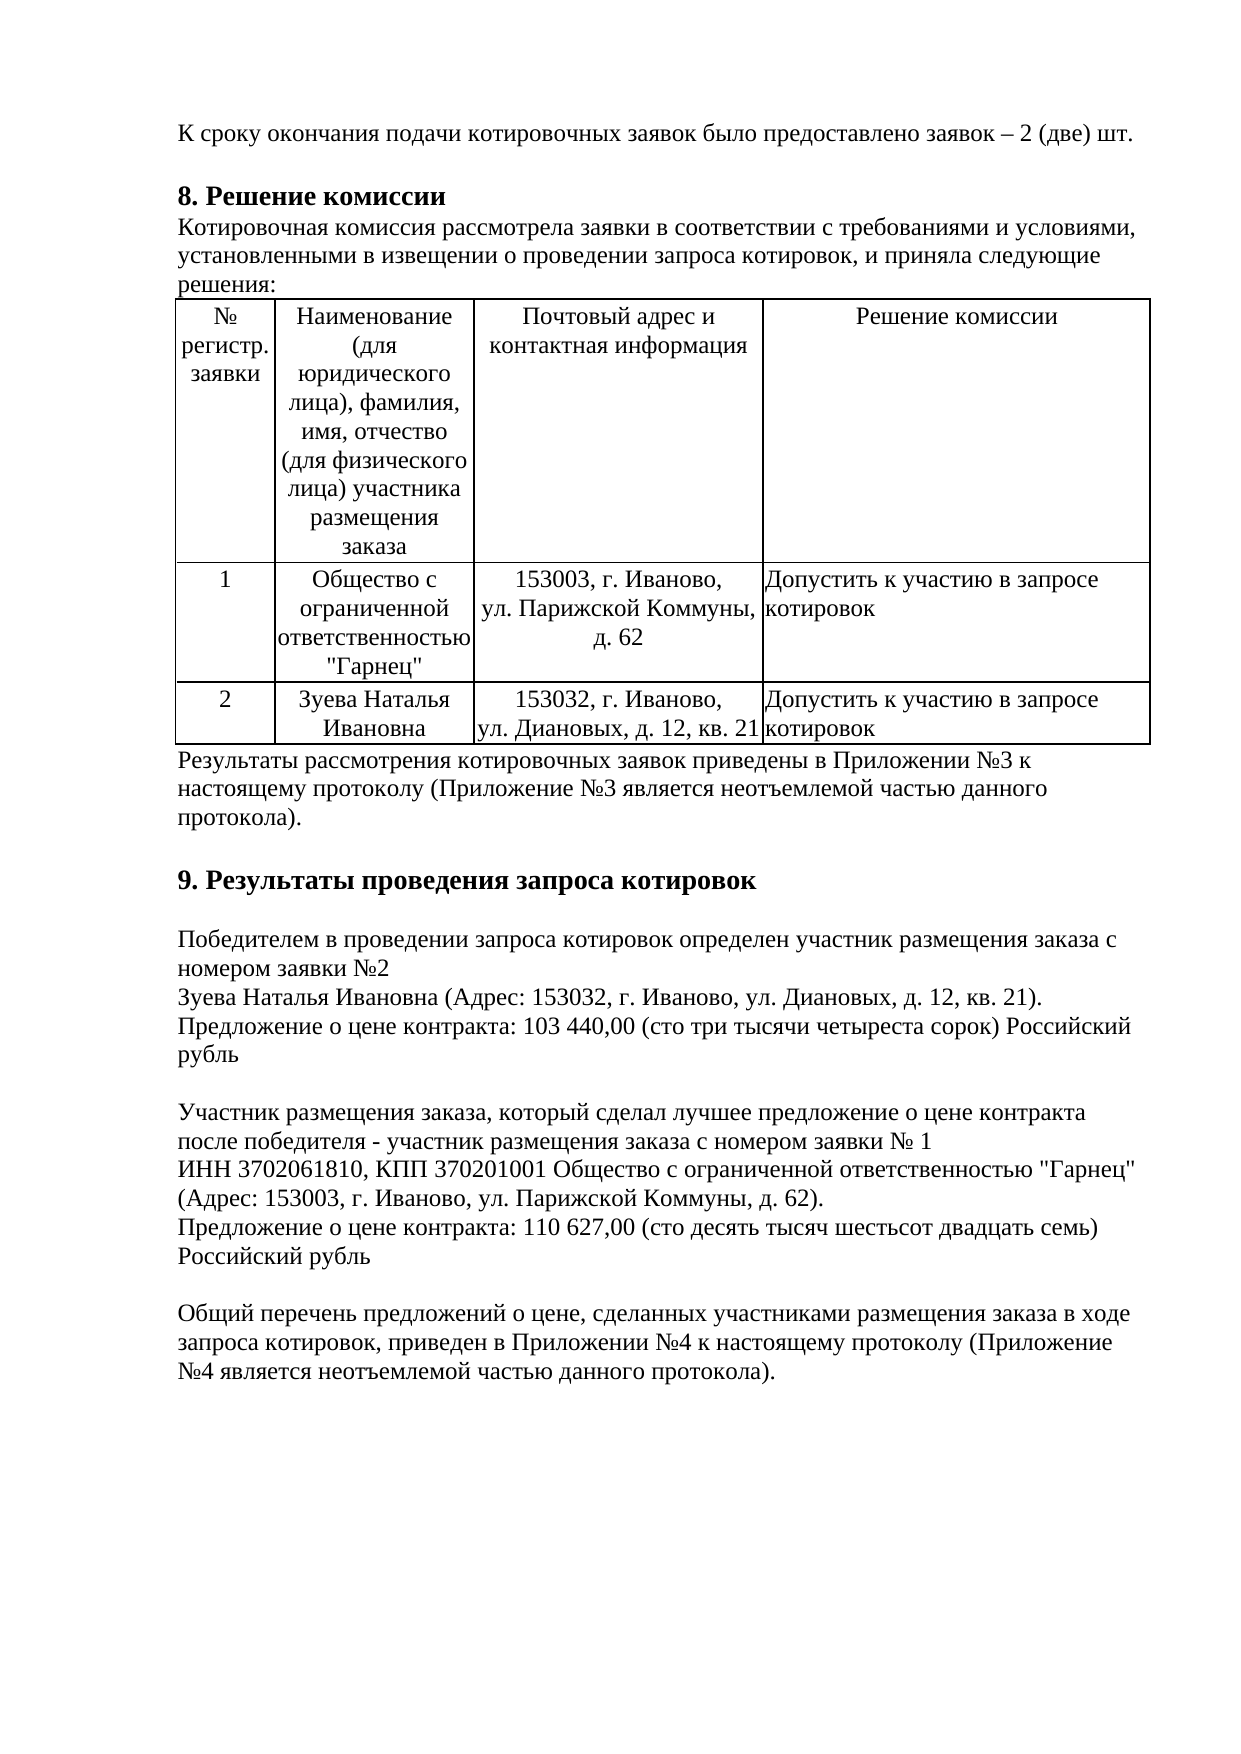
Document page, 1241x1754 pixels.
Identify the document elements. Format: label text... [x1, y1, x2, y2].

table_cell Общество с ограниченной ответственностью "Гарнец" [276, 563, 473, 681]
table_cell 153032, г. Иваново, ул. Диановых, д. 12, кв. 21 [475, 683, 762, 743]
text 9. Результаты проведения запроса котировок [177, 863, 1152, 896]
text К сроку окончания подачи котировочных заявок было предоставлено заявок – 2 (две) шт. [177, 118, 1152, 147]
table_header Решение комиссии [764, 300, 1149, 561]
table_header № регистр. заявки [176, 300, 274, 561]
table_header Наименование (для юридического лица), фамилия, имя, отчество (для физического лица) участника размещения заказа [276, 300, 473, 561]
text Победителем в проведении запроса котировок определен участник размещения заказа с номером заявки №2 Зуева Наталья Ивановна (Адрес: 153032, г. Иваново, ул. Диановых, д. 12, кв. 21). Предложение о цене контракта: 103 440,00 (сто три тысячи четыреста сорок) Российский рубль Участник размещения заказа, который сделал лучшее предложение о цене контракта после победителя - участник размещения заказа с номером заявки № 1 ИНН 3702061810, КПП 370201001 Общество с ограниченной ответственностью "Гарнец" (Адрес: 153003, г. Иваново, ул. Парижской Коммуны, д. 62). Предложение о цене контракта: 110 627,00 (сто десять тысяч шестьсот двадцать семь) Российский рубль Общий перечень предложений о цене, сделанных участниками размещения заказа в ходе запроса котировок, приведен в Приложении №4 к настоящему протоколу (Приложение №4 является неотъемлемой частью данного протокола). [177, 896, 1152, 1384]
text Котировочная комиссия рассмотрела заявки в соответствии с требованиями и условиями, установленными в извещении о проведении запроса котировок, и приняла следующие решения: [177, 212, 1152, 298]
table_cell 1 [176, 563, 274, 681]
table_cell Допустить к участию в запросе котировок [764, 683, 1149, 743]
table_cell Допустить к участию в запросе котировок [764, 563, 1149, 681]
table_cell 2 [176, 682, 274, 743]
table_cell 153003, г. Иваново, ул. Парижской Коммуны, д. 62 [475, 563, 762, 681]
text 8. Решение комиссии [177, 179, 1152, 212]
table_cell Зуева Наталья Ивановна [276, 683, 473, 743]
table_header Почтовый адрес и контактная информация [475, 300, 762, 561]
text Результаты рассмотрения котировочных заявок приведены в Приложении №3 к настоящему протоколу (Приложение №3 является неотъемлемой частью данного протокола). [177, 745, 1152, 831]
